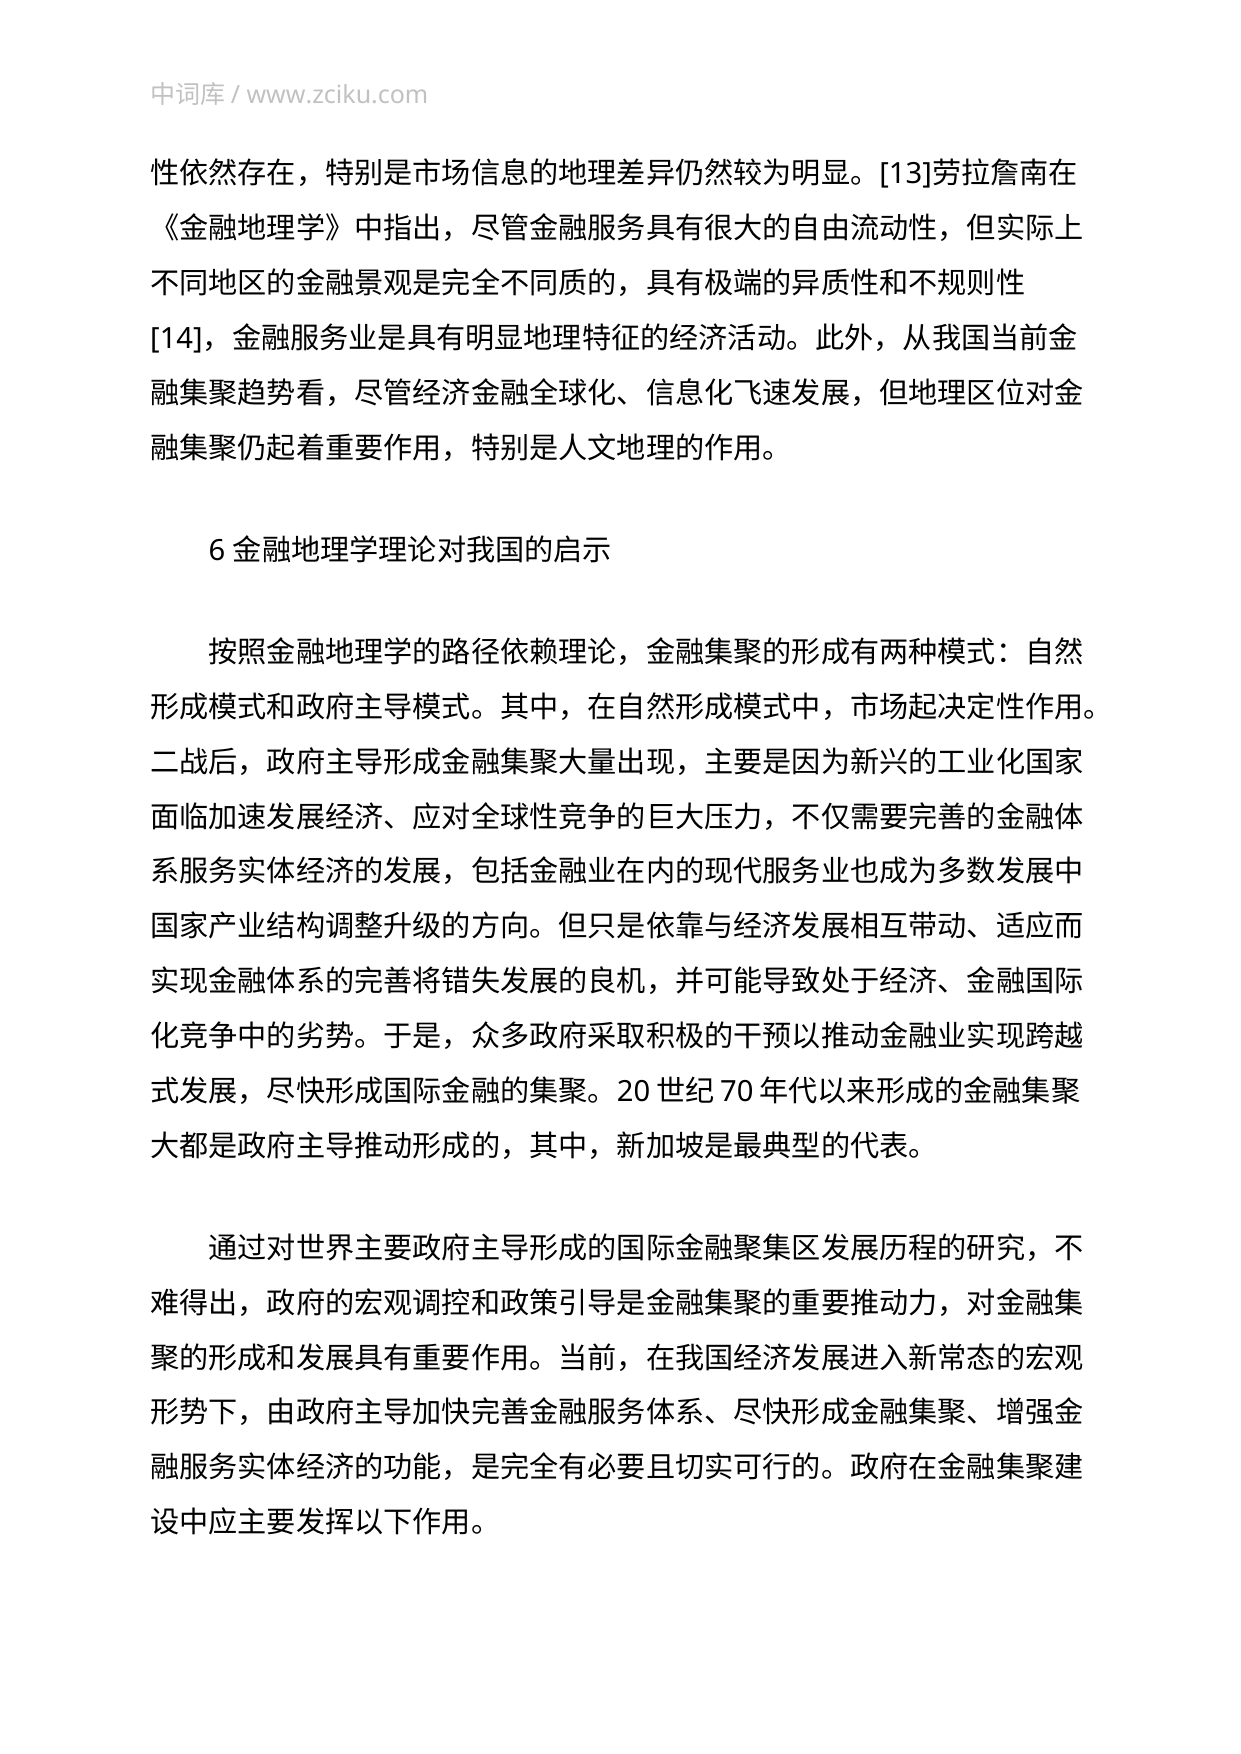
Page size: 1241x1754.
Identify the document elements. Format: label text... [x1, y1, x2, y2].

text 按照金融地理学的路径依赖理论，金融集聚的形成有两种模式：自然形成模式和政府主导模式。其中，在自然形成模式中，市场起决定性作用。二战后，政府主导形成金融集聚大量出现，主要是因为新兴的工业化国家面临加速发展经济、应对全球性竞争的巨大压力，不仅需要完善的金融体系服务实体经济的发展，包括金融业在内的现代服务业也成为多数发展中国家产业结构调整升级的方向。但只是依靠与经济发展相互带动、适应而实现金融体系的完善将错失发展的良机，并可能导致处于经济、金融国际化竞争中的劣势。于是，众多政府采取积极的干预以推动金融业实现跨越式发展，尽快形成国际金融的集聚。20世纪70年代以来形成的金融集聚大都是政府主导推动形成的，其中，新加坡是最典型的代表。 [150, 628, 1090, 1165]
text 6 金融地理学理论对我国的启示 [150, 526, 1090, 569]
text 通过对世界主要政府主导形成的国际金融聚集区发展历程的研究，不难得出，政府的宏观调控和政策引导是金融集聚的重要推动力，对金融集聚的形成和发展具有重要作用。当前，在我国经济发展进入新常态的宏观形势下，由政府主导加快完善金融服务体系、尽快形成金融集聚、增强金融服务实体经济的功能，是完全有必要且切实可行的。政府在金融集聚建设中应主要发挥以下作用。 [150, 1224, 1090, 1541]
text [150, 150, 1090, 467]
